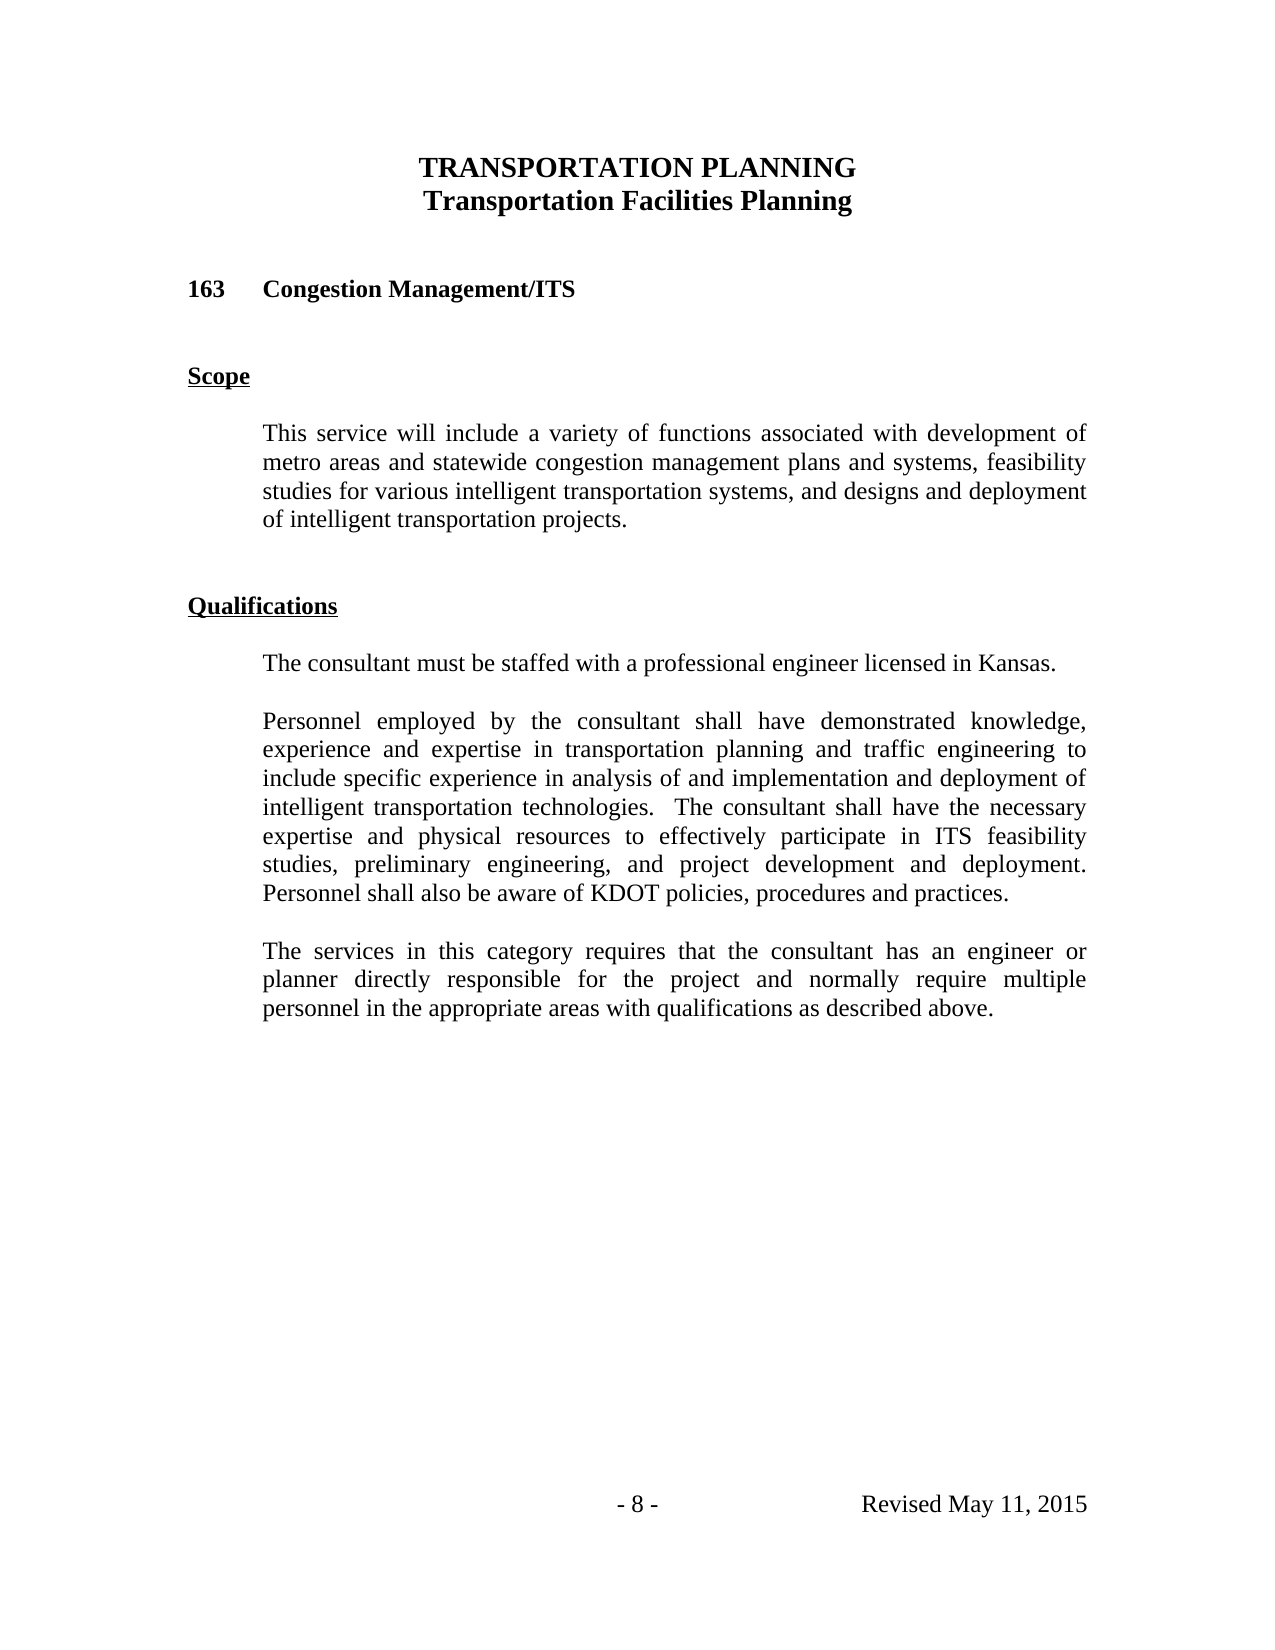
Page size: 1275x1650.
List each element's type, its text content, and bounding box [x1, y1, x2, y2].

subtitle TRANSPORTATION PLANNING [187, 150, 1087, 183]
list The consultant must be staffed with a professional engineer licensed in Kansas. [187, 648, 1087, 677]
list This service will include a variety of functions associated with development of metro areas and statewide congestion management plans and systems, feasibility studies for various intelligent transportation systems, and designs and deployment of intelligent transportation projects. [262, 418, 1087, 533]
list Qualifications [187, 591, 1087, 619]
subtitle Transportation Facilities Planning [187, 183, 1087, 217]
list Personnel employed by the consultant shall have demonstrated knowledge, experience and expertise in transportation planning and traffic engineering to include specific experience in analysis of and implementation and deployment of intelligent transportation technologies. The consultant shall have the necessary expertise and physical resources to effectively participate in ITS feasibility studies, preliminary engineering, and project development and deployment. Personnel shall also be aware of KDOT policies, procedures and practices. [262, 706, 1087, 907]
subtitle Congestion Management/ITS [187, 274, 1087, 303]
list The services in this category requires that the consultant has an engineer or planner directly responsible for the project and normally require multiple personnel in the appropriate areas with qualifications as described above. [262, 936, 1087, 1022]
list Scope [187, 361, 1087, 389]
